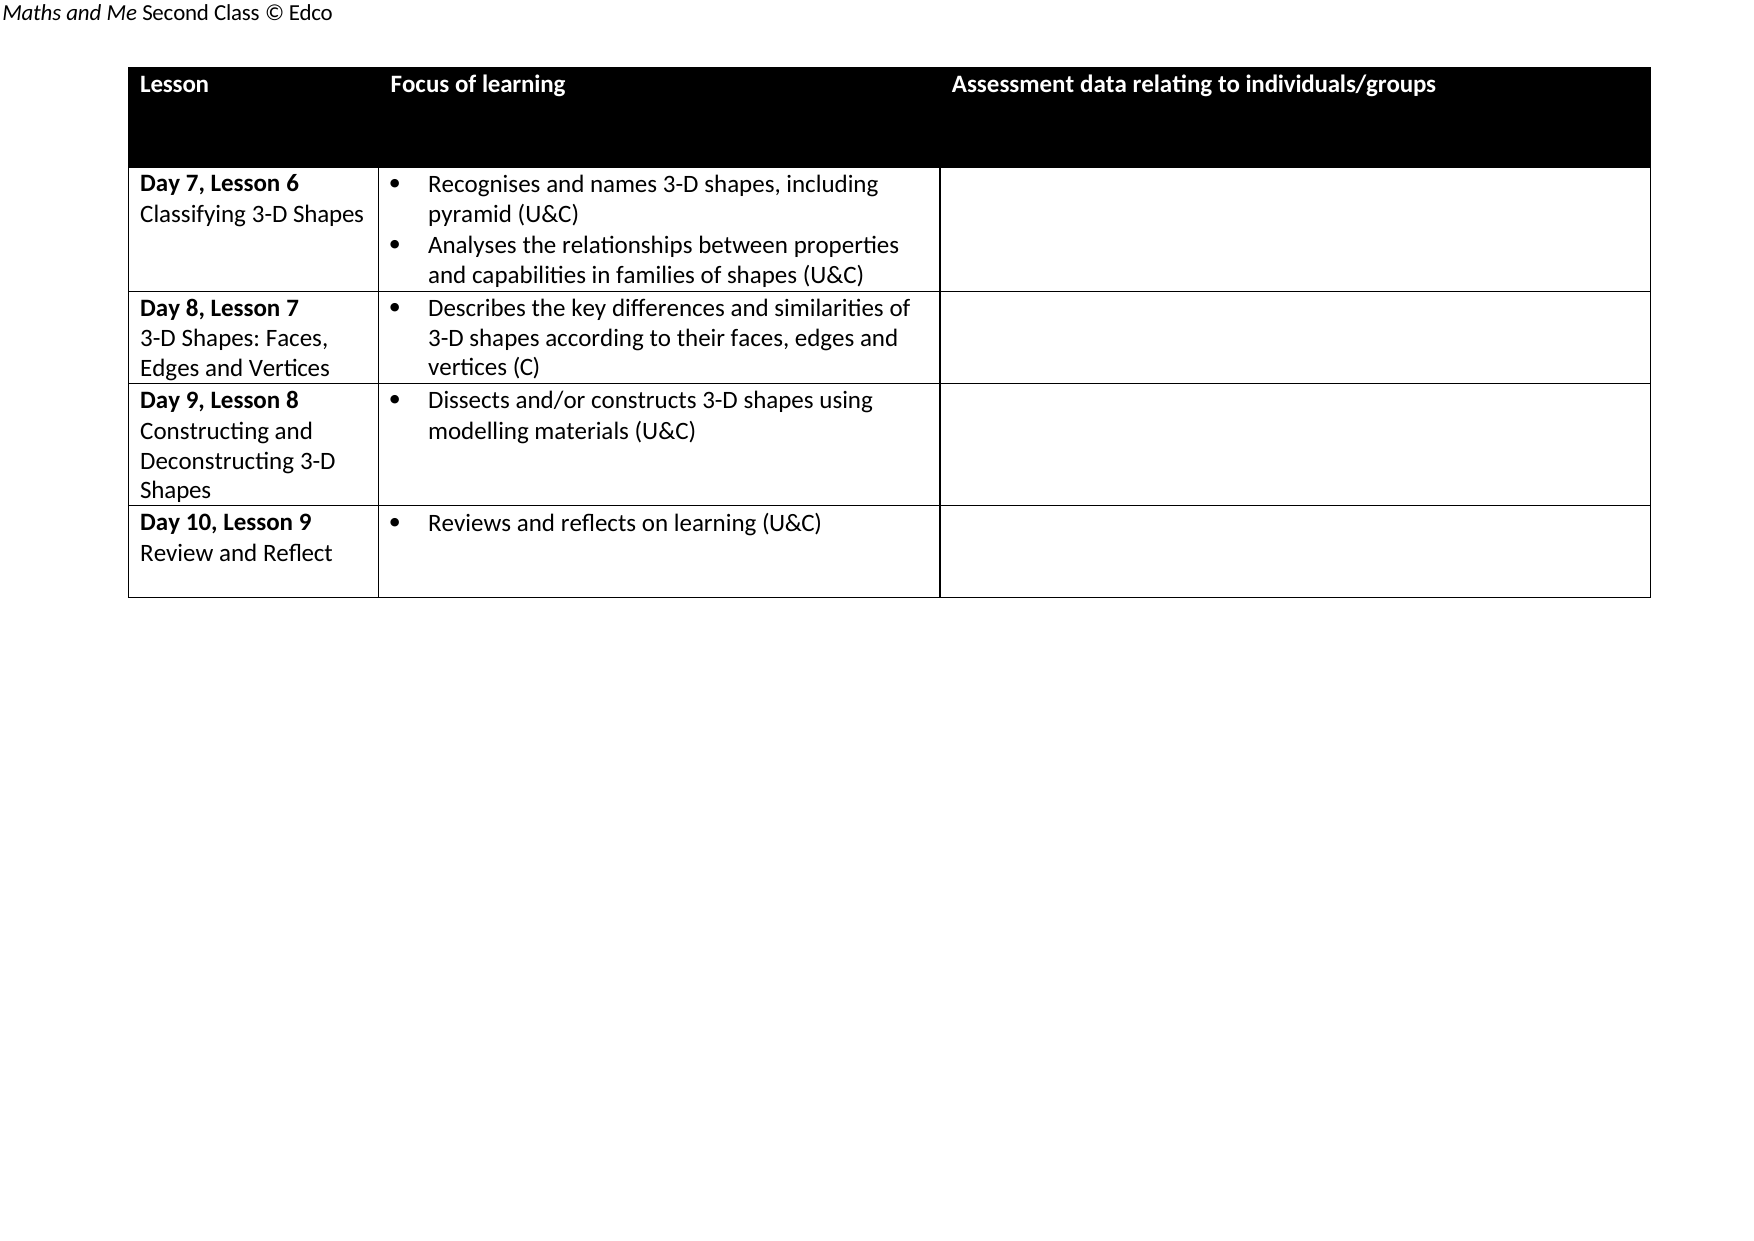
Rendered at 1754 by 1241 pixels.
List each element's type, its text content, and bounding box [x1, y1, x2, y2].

table_cell [941, 384, 1650, 505]
table_cell [941, 168, 1650, 291]
table_cell [941, 506, 1650, 597]
table_header Lesson [129, 67, 378, 167]
table_cell [941, 292, 1650, 383]
table_cell Day 7, Lesson 6 Classifying 3-D Shapes [129, 168, 378, 291]
table_header Assessment data relating to individuals/groups [941, 67, 1650, 167]
table_cell Dissects and/or constructs 3-D shapes using modelling materials (U&C) [379, 384, 939, 505]
table_header Focus of learning [379, 67, 939, 167]
table_cell Reviews and reflects on learning (U&C) [379, 506, 939, 597]
table_cell Day 9, Lesson 8 Constructing and Deconstructing 3-D Shapes [129, 384, 378, 505]
table_cell Describes the key differences and similarities of 3-D shapes according to their faces, edges and vertices (C) [379, 292, 939, 383]
table_cell Day 8, Lesson 7 3-D Shapes: Faces, Edges and Vertices [129, 292, 378, 383]
table_cell Recognises and names 3-D shapes, including pyramid (U&C) Analyses the relationships between properties and capabilities in families of shapes (U&C) [379, 168, 939, 291]
table_cell Day 10, Lesson 9 Review and Reflect [129, 506, 378, 597]
